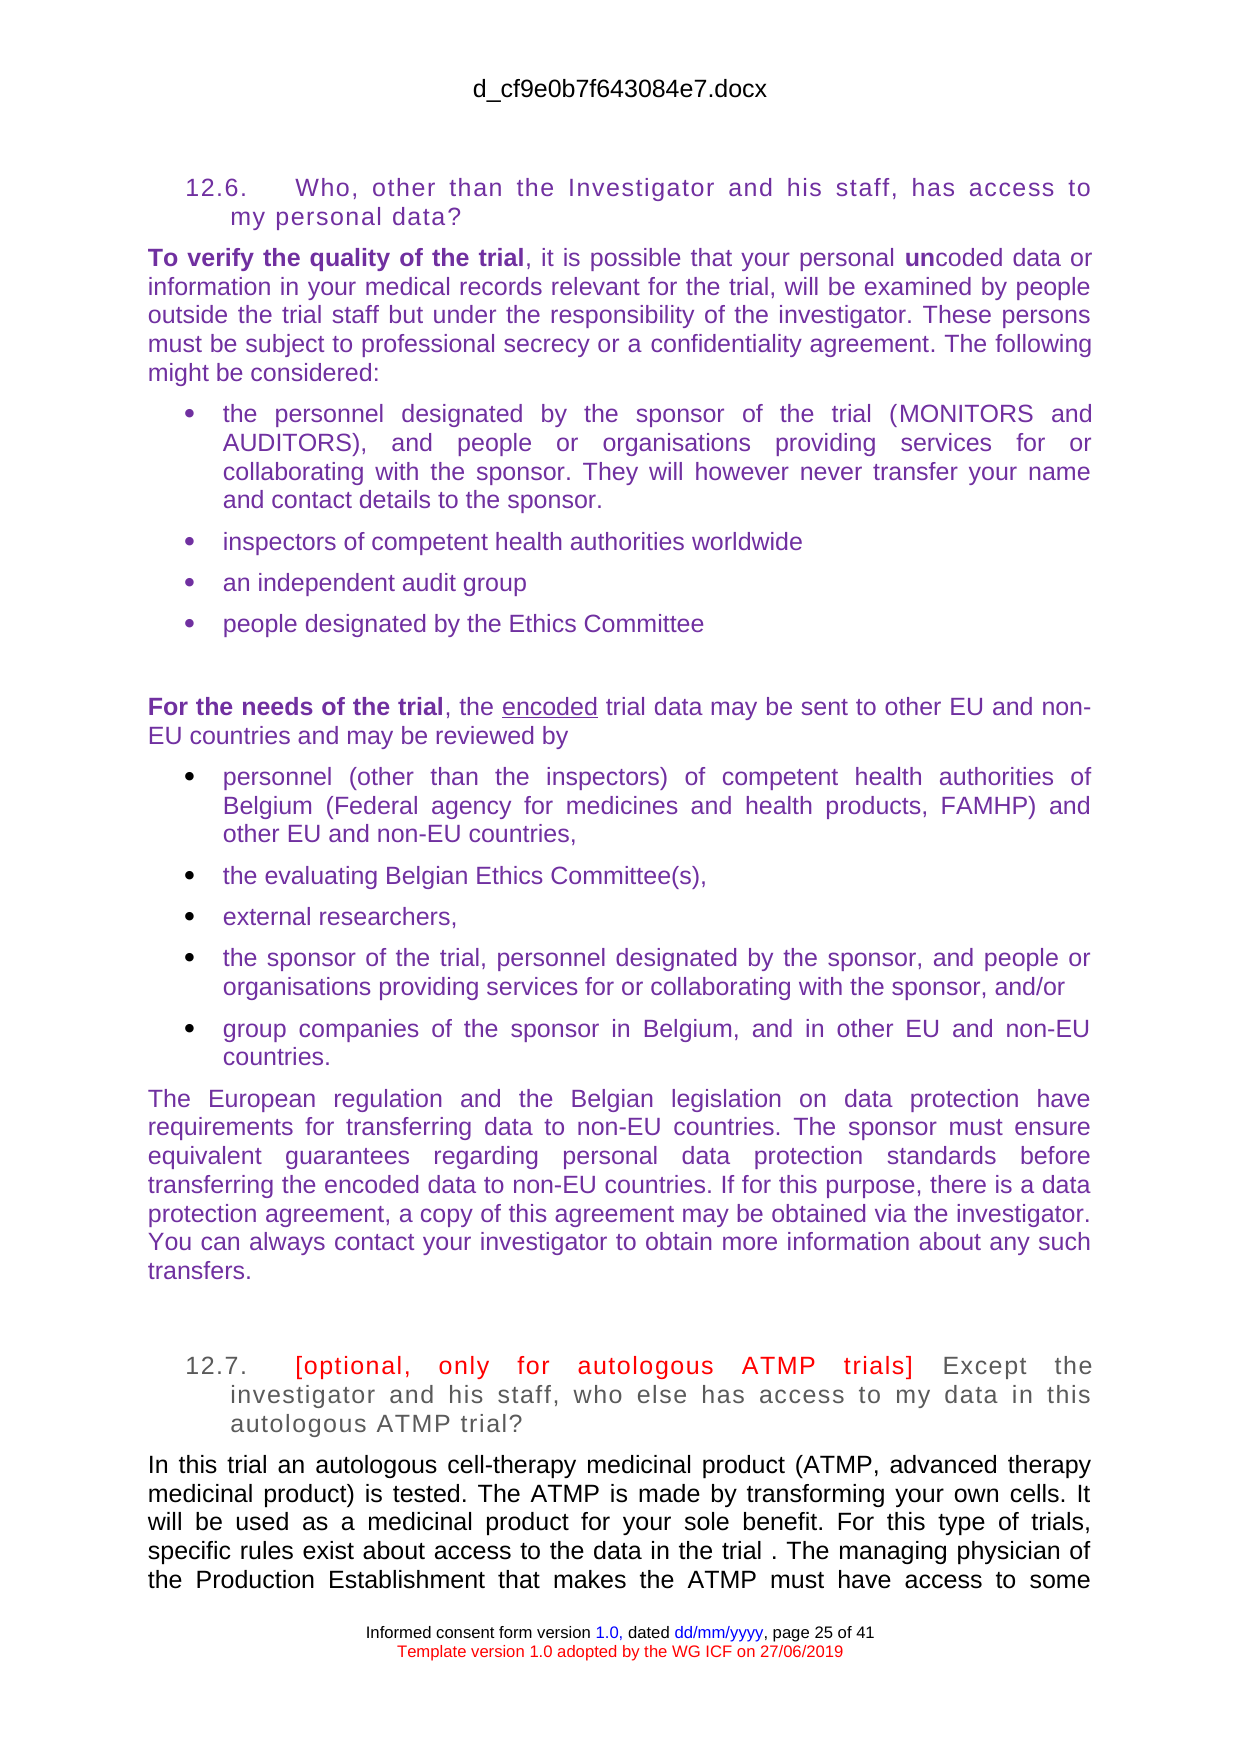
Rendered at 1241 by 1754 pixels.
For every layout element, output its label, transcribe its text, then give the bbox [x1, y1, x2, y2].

list inspectors of competent health authorities worldwide [185, 527, 1092, 555]
list group companies of the sponsor in Belgium, and in other EU and non-EU countries. [185, 1013, 1092, 1071]
list people designated by the Ethics Committee [185, 609, 1092, 638]
list an independent audit group [185, 568, 1092, 597]
text The European regulation and the Belgian legislation on data protection have requirements for transferring data to non-EU countries. The sponsor must ensure equivalent guarantees regarding personal data protection standards before transferring the encoded data to non-EU countries. If for this purpose, there is a data protection agreement, a copy of this agreement may be obtained via the investigator. You can always contact your investigator to obtain more information about any such transfers. [148, 1084, 1092, 1285]
list external researchers, [185, 902, 1092, 931]
list personnel (other than the inspectors) of competent health authorities of Belgium (Federal agency for medicines and health products, FAMHP) and other EU and non-EU countries, [185, 762, 1092, 848]
list the evaluating Belgian Ethics Committee(s), [185, 861, 1092, 889]
subtitle Who, other than the Investigator and his staff, has access to my personal data? [185, 173, 1092, 230]
list the personnel designated by the sponsor of the trial (monitors and auditors), and people or organisations providing services for or collaborating with the sponsor. They will however never transfer your name and contact details to the sponsor. [185, 399, 1092, 514]
list the sponsor of the trial, personnel designated by the sponsor, and people or organisations providing services for or collaborating with the sponsor, and/or [185, 943, 1092, 1001]
text For the needs of the trial, the encoded trial data may be sent to other EU and non-EU countries and may be reviewed by [148, 692, 1092, 749]
text To verify the quality of the trial, it is possible that your personal uncoded data or information in your medical records relevant for the trial, will be examined by people outside the trial staff but under the responsibility of the investigator. These persons must be subject to professional secrecy or a confidentiality agreement. The following might be considered: [148, 243, 1092, 386]
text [148, 1450, 1092, 1594]
subtitle [optional, only for autologous ATMP trials] Except the investigator and his staff, who else has access to my data in this autologous ATMP trial? [185, 1351, 1092, 1437]
